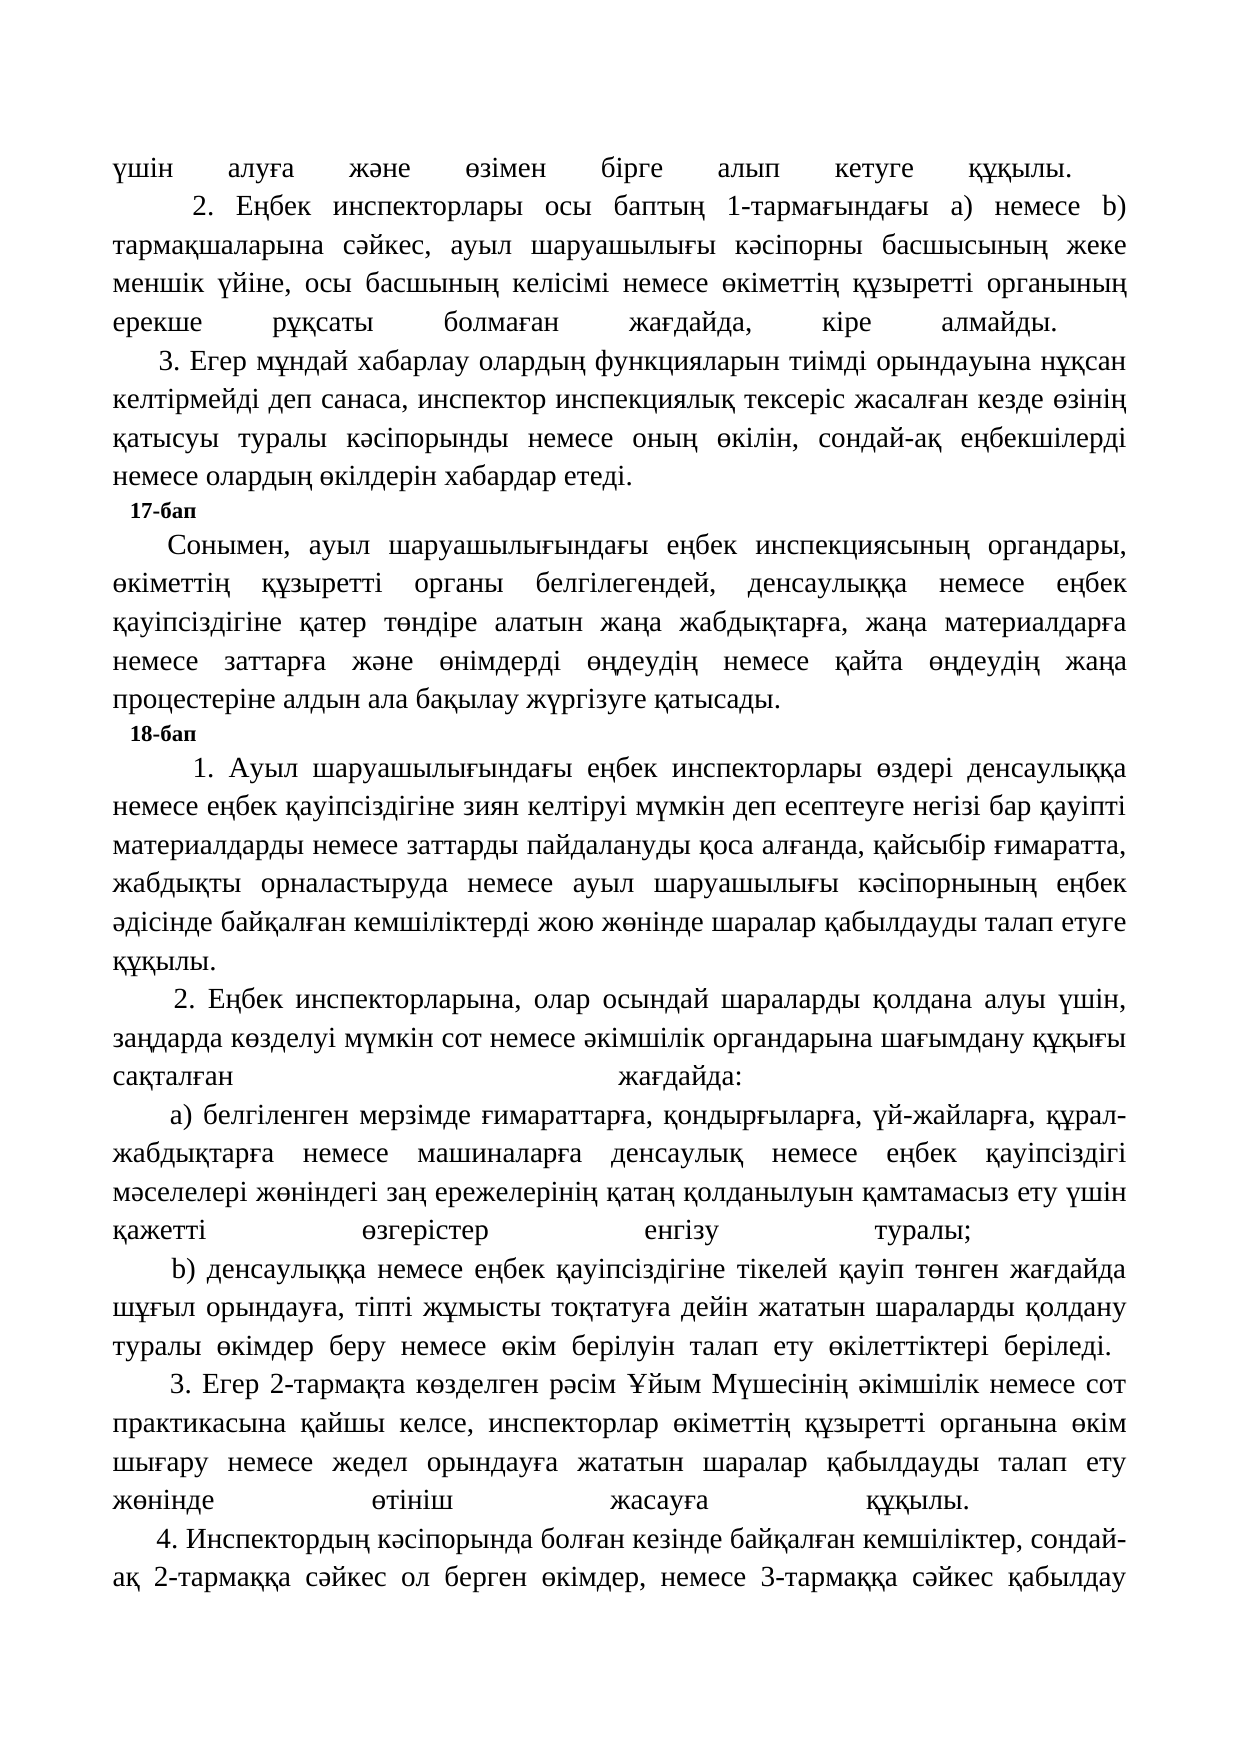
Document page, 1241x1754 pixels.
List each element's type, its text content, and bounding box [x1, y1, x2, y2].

text 17-бап [112, 497, 1128, 523]
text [112, 750, 1128, 1593]
text 18-бап [112, 720, 1128, 746]
text Сонымен, ауыл шаруашылығындағы еңбек инспекциясының органдары, өкіметтің құзыретті органы белгілегендей, денсаулыққа немесе еңбек қауіпсіздігіне қатер төндіре алатын жаңа жабдықтарға, жаңа материалдарға немесе заттарға және өнімдерді өңдеудің немесе қайта өңдеудің жаңа процестеріне алдын ала бақылау жүргізуге қатысады. [112, 527, 1128, 715]
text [112, 150, 1128, 492]
